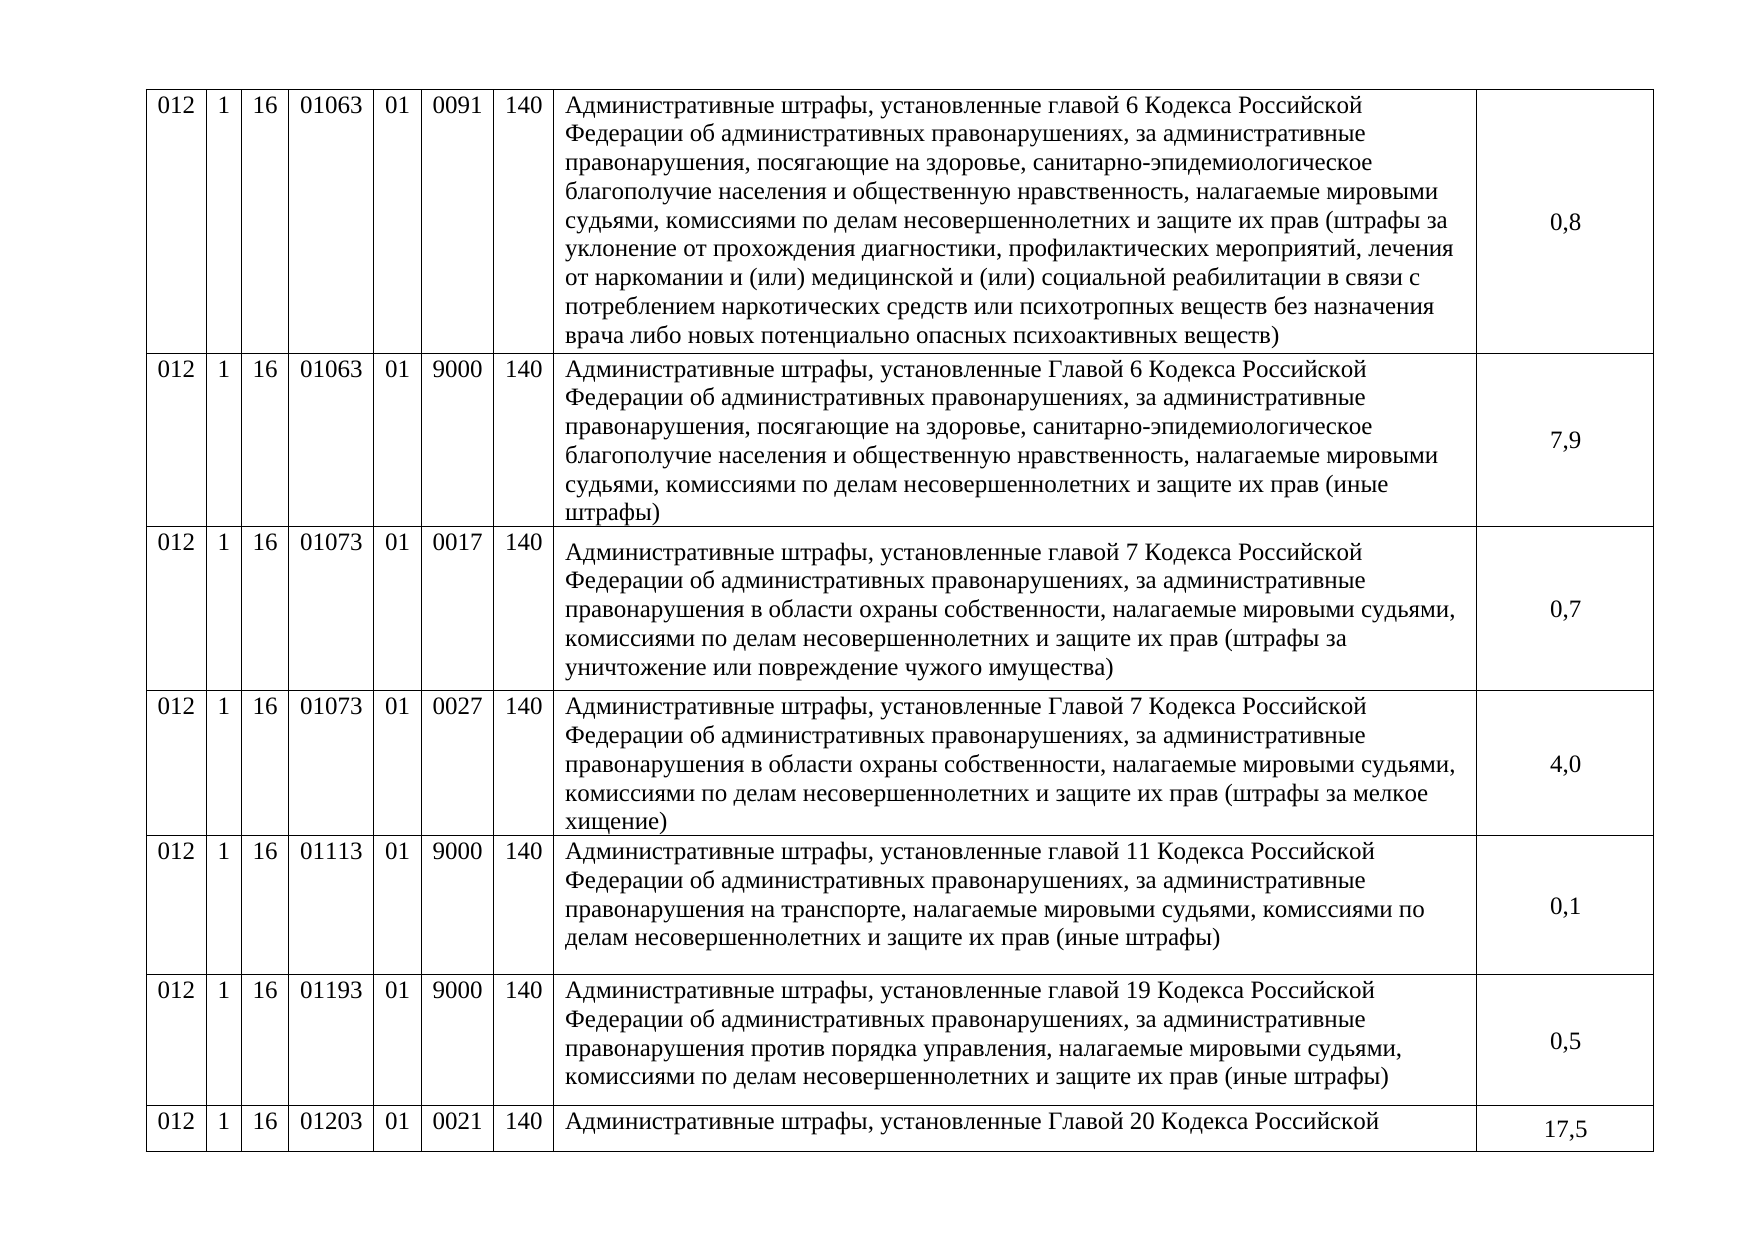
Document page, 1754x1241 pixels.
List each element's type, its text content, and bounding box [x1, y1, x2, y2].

table_cell 140 [494, 354, 553, 526]
table_cell 1 [207, 354, 241, 526]
table_cell 7,9 [1477, 354, 1653, 526]
table_cell 0027 [422, 691, 493, 835]
table_cell Административные штрафы, установленные главой 19 Кодекса Российской Федерации об административных правонарушениях, за административные правонарушения против порядка управления, налагаемые мировыми судьями, комиссиями по делам несовершеннолетних и защите их прав (иные штрафы) [554, 975, 1476, 1105]
table_cell 01 [374, 836, 421, 974]
table_cell 012 [147, 691, 206, 835]
table_cell 01063 [289, 354, 373, 526]
table_cell Административные штрафы, установленные главой 11 Кодекса Российской Федерации об административных правонарушениях, за административные правонарушения на транспорте, налагаемые мировыми судьями, комиссиями по делам несовершеннолетних и защите их прав (иные штрафы) [554, 836, 1476, 974]
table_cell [554, 1106, 1476, 1151]
table_cell 01 [374, 975, 421, 1105]
table_cell 4,0 [1477, 691, 1653, 835]
table_cell 0,8 [1477, 90, 1653, 353]
table_cell 01 [374, 1106, 421, 1151]
table_cell Административные штрафы, установленные Главой 7 Кодекса Российской Федерации об административных правонарушениях, за административные правонарушения в области охраны собственности, налагаемые мировыми судьями, комиссиями по делам несовершеннолетних и защите их прав (штрафы за мелкое хищение) [554, 691, 1476, 835]
table_cell 0,1 [1477, 836, 1653, 974]
table_cell 140 [494, 1106, 553, 1151]
table_cell 0017 [422, 527, 493, 690]
table_cell 01193 [289, 975, 373, 1105]
table_cell 9000 [422, 975, 493, 1105]
table_cell 140 [494, 90, 553, 353]
table_cell 1 [207, 1106, 241, 1151]
table_cell 01 [374, 354, 421, 526]
table_cell Административные штрафы, установленные Главой 6 Кодекса Российской Федерации об административных правонарушениях, за административные правонарушения, посягающие на здоровье, санитарно-эпидемиологическое благополучие населения и общественную нравственность, налагаемые мировыми судьями, комиссиями по делам несовершеннолетних и защите их прав (иные штрафы) [554, 354, 1476, 526]
table_cell 16 [242, 90, 288, 353]
table_cell 16 [242, 975, 288, 1105]
table_cell 0091 [422, 90, 493, 353]
table_cell 012 [147, 527, 206, 690]
table_cell 1 [207, 90, 241, 353]
table_cell 01063 [289, 90, 373, 353]
table_cell 01073 [289, 691, 373, 835]
table_cell Административные штрафы, установленные главой 7 Кодекса Российской Федерации об административных правонарушениях, за административные правонарушения в области охраны собственности, налагаемые мировыми судьями, комиссиями по делам несовершеннолетних и защите их прав (штрафы за уничтожение или повреждение чужого имущества) [554, 527, 1476, 690]
table_cell 01203 [289, 1106, 373, 1151]
table_cell 1 [207, 527, 241, 690]
table_cell 01113 [289, 836, 373, 974]
table_cell 9000 [422, 354, 493, 526]
table_cell 01 [374, 527, 421, 690]
table_cell 140 [494, 975, 553, 1105]
table_cell 012 [147, 836, 206, 974]
table_cell 16 [242, 836, 288, 974]
table_cell 140 [494, 527, 553, 690]
table_cell 1 [207, 836, 241, 974]
table_cell 01 [374, 691, 421, 835]
table_cell 012 [147, 354, 206, 526]
table_cell 140 [494, 836, 553, 974]
table_cell 0,5 [1477, 975, 1653, 1105]
table_cell 16 [242, 691, 288, 835]
table_cell 012 [147, 975, 206, 1105]
table_cell 012 [147, 1106, 206, 1151]
table_cell 1 [207, 691, 241, 835]
table_cell 16 [242, 354, 288, 526]
table_cell 9000 [422, 836, 493, 974]
table_cell 140 [494, 691, 553, 835]
table_cell 01 [374, 90, 421, 353]
table_cell 0,7 [1477, 527, 1653, 690]
table_cell 01073 [289, 527, 373, 690]
table_cell 0021 [422, 1106, 493, 1151]
table_cell 1 [207, 975, 241, 1105]
table_cell 012 [147, 90, 206, 353]
table_cell Административные штрафы, установленные главой 6 Кодекса Российской Федерации об административных правонарушениях, за административные правонарушения, посягающие на здоровье, санитарно-эпидемиологическое благополучие населения и общественную нравственность, налагаемые мировыми судьями, комиссиями по делам несовершеннолетних и защите их прав (штрафы за уклонение от прохождения диагностики, профилактических мероприятий, лечения от наркомании и (или) медицинской и (или) социальной реабилитации в связи с потреблением наркотических средств или психотропных веществ без назначения врача либо новых потенциально опасных психоактивных веществ) [554, 90, 1476, 353]
table_cell 17,5 [1477, 1106, 1653, 1151]
table_cell 16 [242, 1106, 288, 1151]
table_cell 16 [242, 527, 288, 690]
